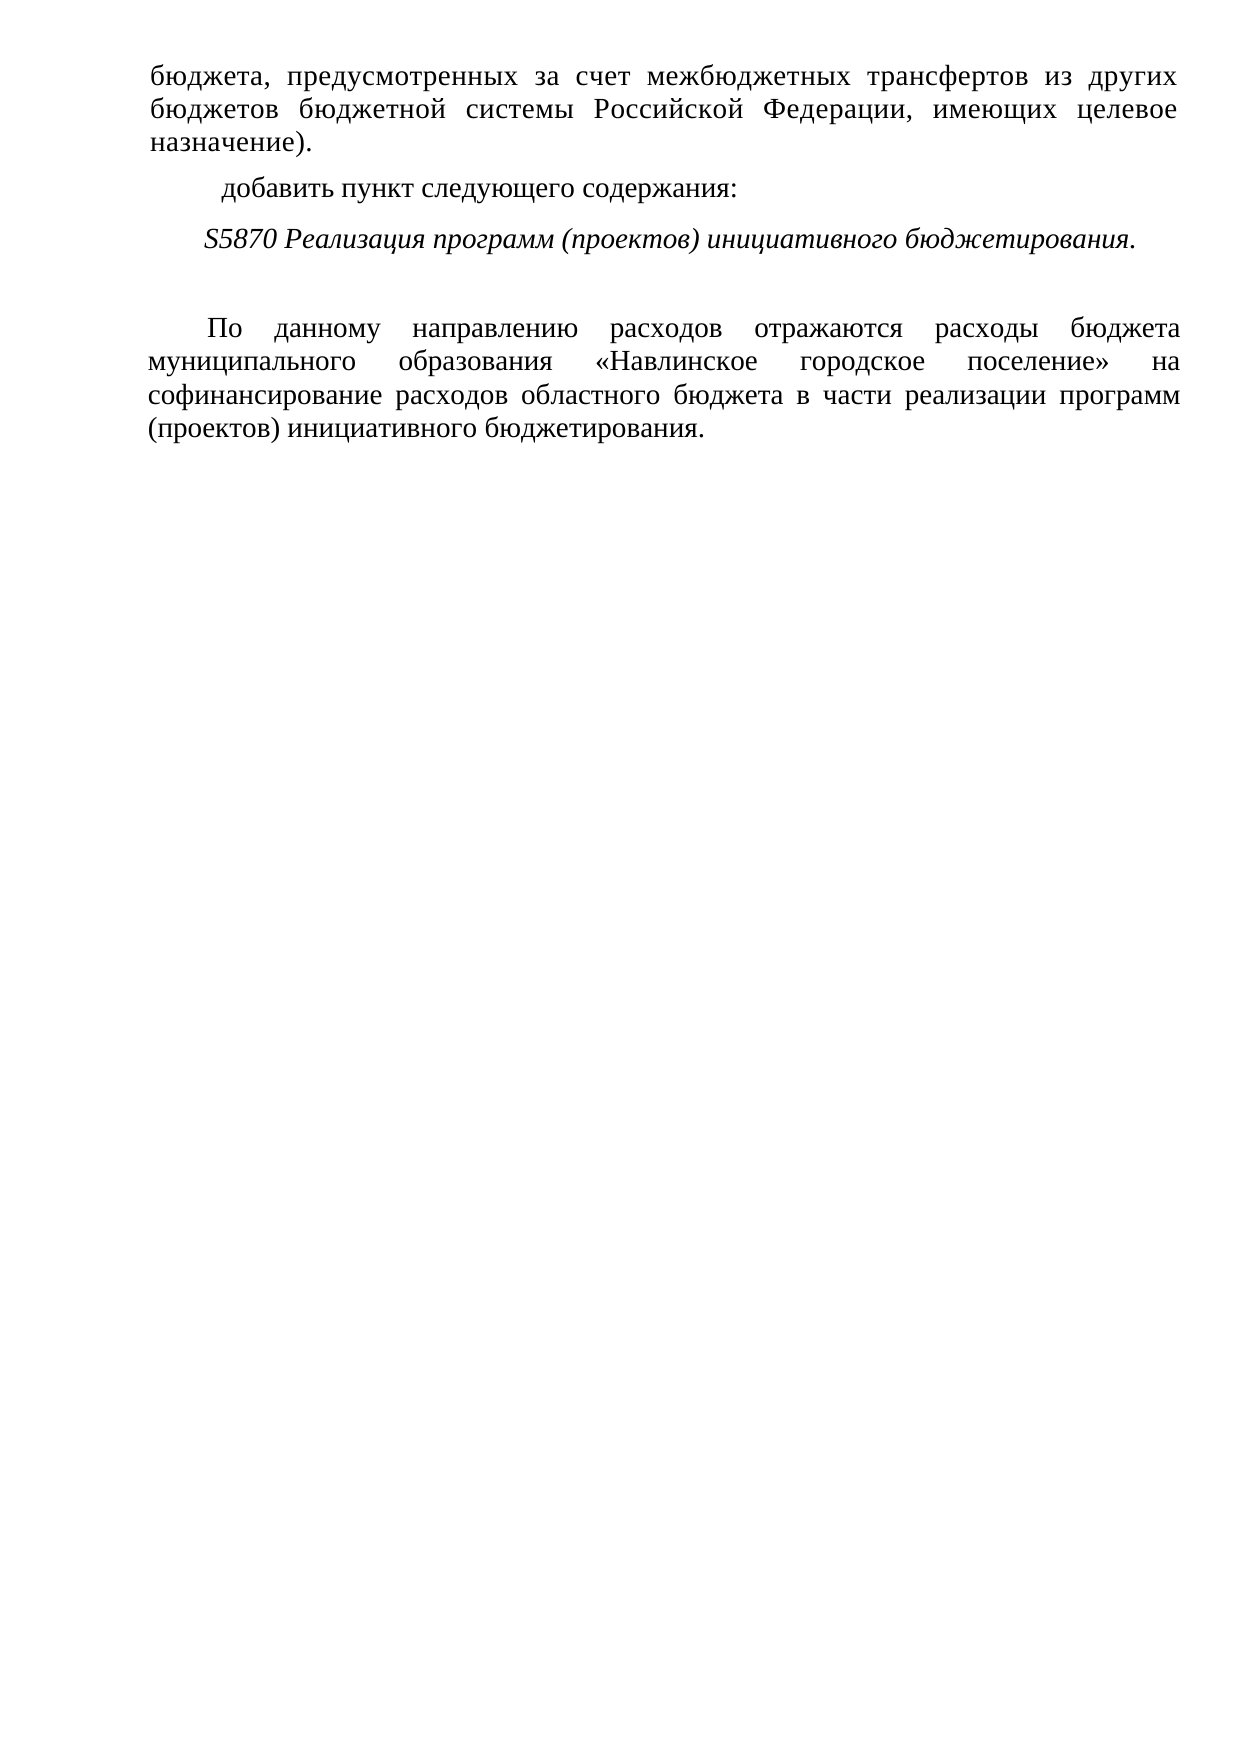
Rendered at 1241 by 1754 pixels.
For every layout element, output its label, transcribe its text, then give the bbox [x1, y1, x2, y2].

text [150, 59, 1179, 158]
text По данному направлению расходов отражаются расходы бюджета муниципального образования «Навлинское городское поселение» на софинансирование расходов областного бюджета в части реализации программ (проектов) инициативного бюджетирования. [148, 310, 1181, 444]
text добавить пункт следующего содержания: [148, 171, 1181, 204]
text S5870 Реализация программ (проектов) инициативного бюджетирования. [148, 221, 1181, 254]
